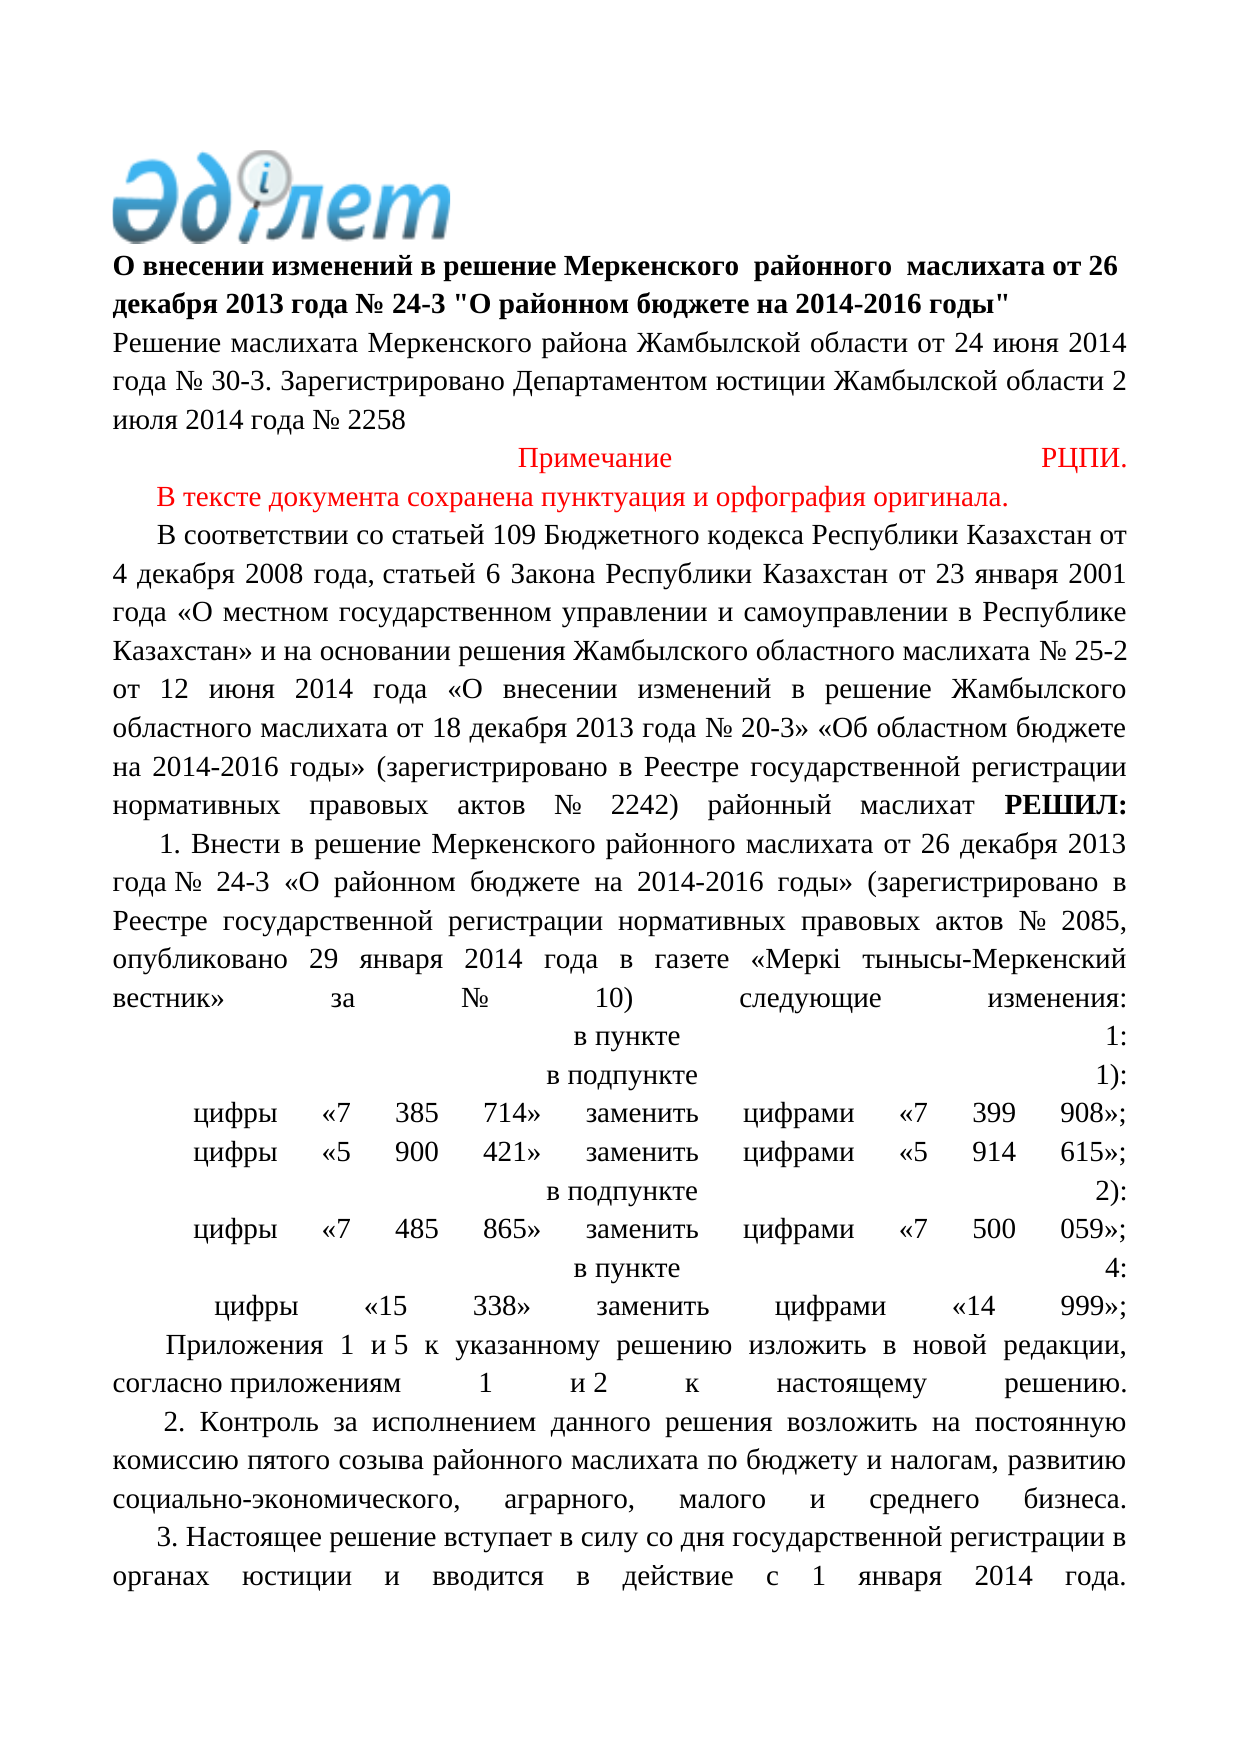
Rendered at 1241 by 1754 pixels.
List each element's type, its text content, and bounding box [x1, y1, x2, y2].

text О внесении изменений в решение Меркенского районного маслихата от 26 декабря 2013 года № 24-3 "О районном бюджете на 2014-2016 годы" [112, 248, 1128, 320]
text Примечание РЦПИ. В тексте документа сохранена пунктуация и орфография оригинала. [112, 440, 1128, 512]
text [112, 517, 1128, 1592]
picture [112, 150, 451, 244]
text Решение маслихата Меркенского района Жамбылской области от 24 июня 2014 года № 30-3. Зарегистрировано Департаментом юстиции Жамбылской области 2 июля 2014 года № 2258 [112, 325, 1128, 435]
